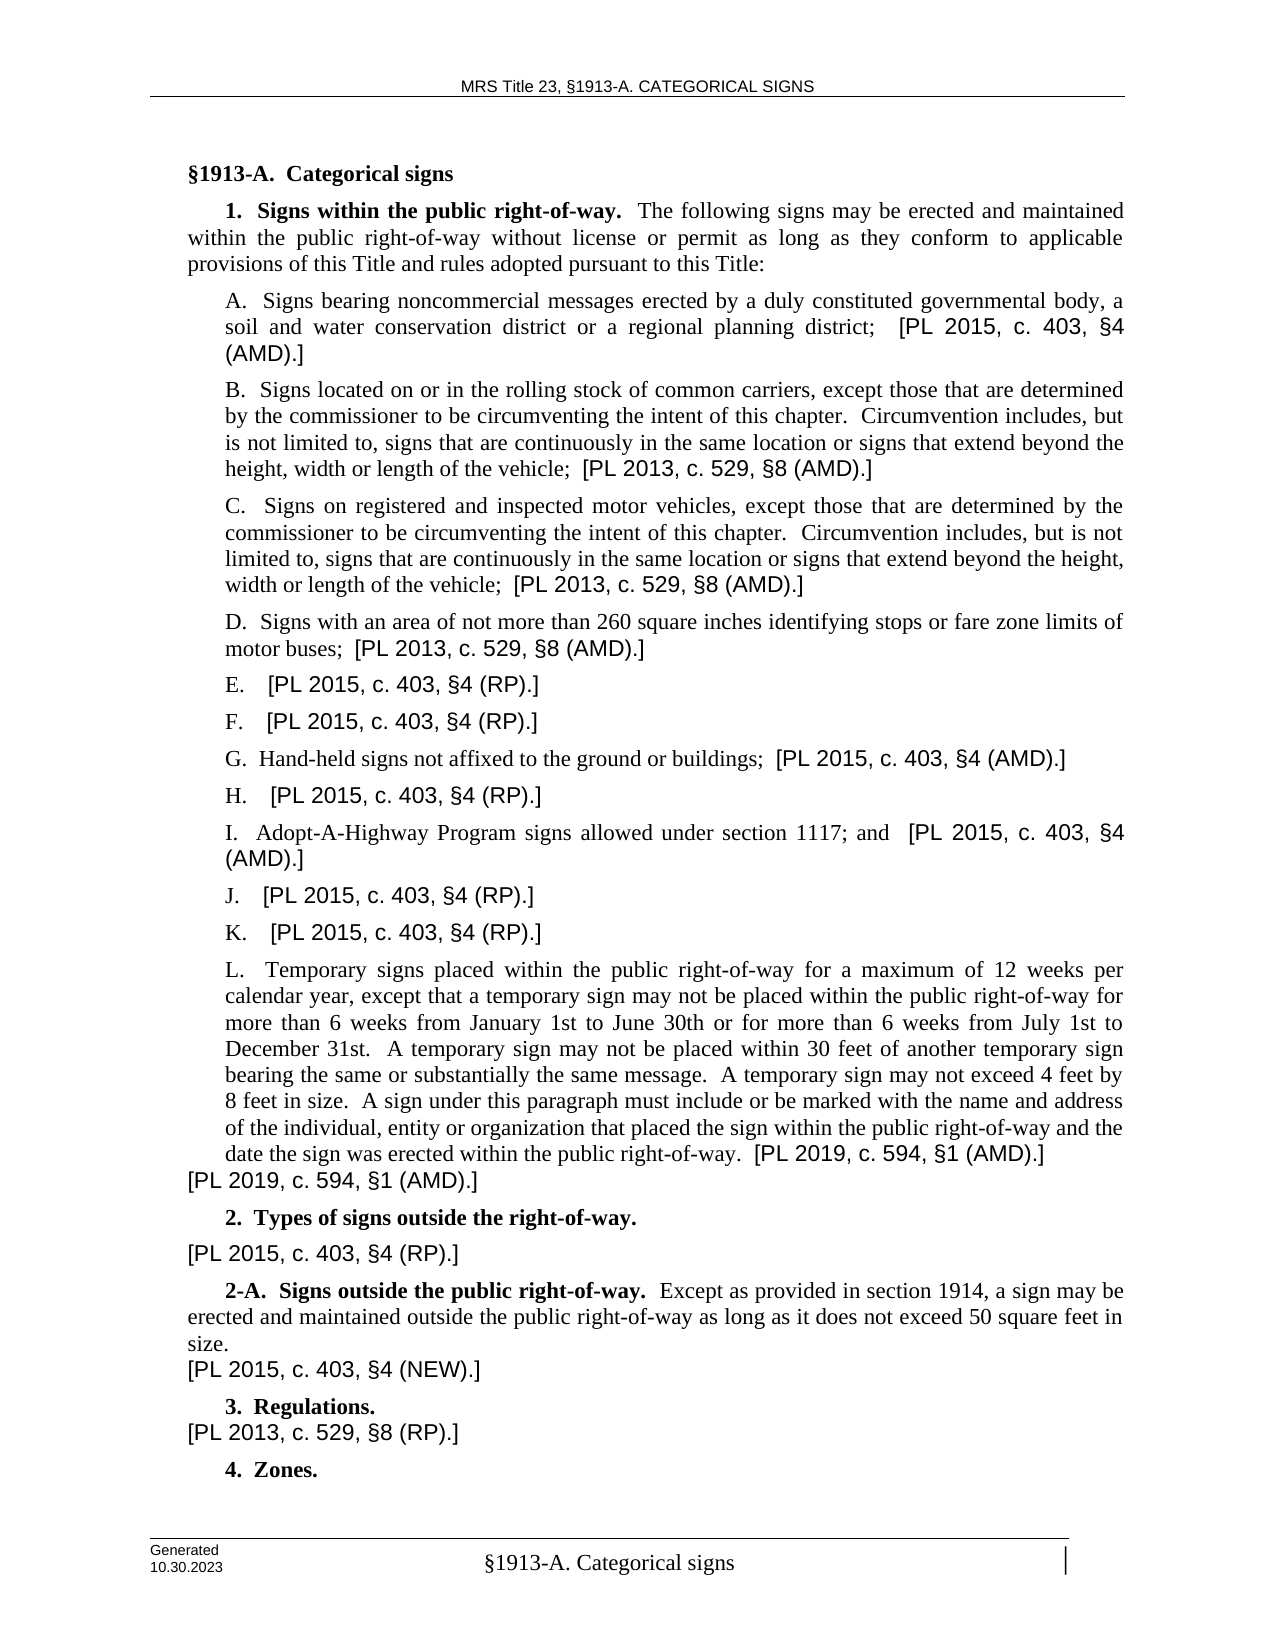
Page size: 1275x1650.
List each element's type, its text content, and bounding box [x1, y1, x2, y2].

text G. Hand-held signs not affixed to the ground or buildings; [PL 2015, c. 403, §4 (AMD).] [225, 745, 1125, 772]
text J. [PL 2015, c. 403, §4 (RP).] [225, 882, 1125, 908]
text 2-A. Signs outside the public right-of-way. Except as provided in section 1914, a sign may be erected and maintained outside the public right-of-way as long as it does not exceed 50 square feet in size. [187, 1277, 1125, 1356]
text H. [PL 2015, c. 403, §4 (RP).] [225, 782, 1125, 808]
text I. Adopt-A-Highway Program signs allowed under section 1117; and [PL 2015, c. 403, §4 (AMD).] [225, 819, 1125, 872]
text 4. Zones. [187, 1456, 1125, 1482]
text [PL 2013, c. 529, §8 (RP).] [187, 1419, 1125, 1446]
text [PL 2019, c. 594, §1 (AMD).] [187, 1167, 1125, 1193]
text [PL 2015, c. 403, §4 (NEW).] [187, 1356, 1125, 1382]
text L. Temporary signs placed within the public right-of-way for a maximum of 12 weeks per calendar year, except that a temporary sign may not be placed within the public right-of-way for more than 6 weeks from January 1st to June 30th or for more than 6 weeks from July 1st to December 31st. A temporary sign may not be placed within 30 feet of another temporary sign bearing the same or substantially the same message. A temporary sign may not exceed 4 feet by 8 feet in size. A sign under this paragraph must include or be marked with the name and address of the individual, entity or organization that placed the sign within the public right-of-way and the date the sign was erected within the public right-of-way. [PL 2019, c. 594, §1 (AMD).] [225, 956, 1125, 1167]
text C. Signs on registered and inspected motor vehicles, except those that are determined by the commissioner to be circumventing the intent of this chapter. Circumvention includes, but is not limited to, signs that are continuously in the same location or signs that extend beyond the height, width or length of the vehicle; [PL 2013, c. 529, §8 (AMD).] [225, 492, 1125, 598]
text §1913-A. Categorical signs [187, 160, 1125, 187]
text 1. Signs within the public right-of-way. The following signs may be erected and maintained within the public right-of-way without license or permit as long as they conform to applicable provisions of this Title and rules adopted pursuant to this Title: [187, 197, 1125, 276]
text K. [PL 2015, c. 403, §4 (RP).] [225, 919, 1125, 945]
text E. [PL 2015, c. 403, §4 (RP).] [225, 671, 1125, 698]
text F. [PL 2015, c. 403, §4 (RP).] [225, 708, 1125, 735]
text 2. Types of signs outside the right-of-way. [187, 1203, 1125, 1230]
text B. Signs located on or in the rolling stock of common carriers, except those that are determined by the commissioner to be circumventing the intent of this chapter. Circumvention includes, but is not limited to, signs that are continuously in the same location or signs that extend beyond the height, width or length of the vehicle; [PL 2013, c. 529, §8 (AMD).] [225, 376, 1125, 482]
text [PL 2015, c. 403, §4 (RP).] [187, 1240, 1125, 1267]
text A. Signs bearing noncommercial messages erected by a duly constituted governmental body, a soil and water conservation district or a regional planning district; [PL 2015, c. 403, §4 (AMD).] [225, 287, 1125, 366]
text D. Signs with an area of not more than 260 square inches identifying stops or fare zone limits of motor buses; [PL 2013, c. 529, §8 (AMD).] [225, 608, 1125, 661]
text 3. Regulations. [187, 1393, 1125, 1419]
